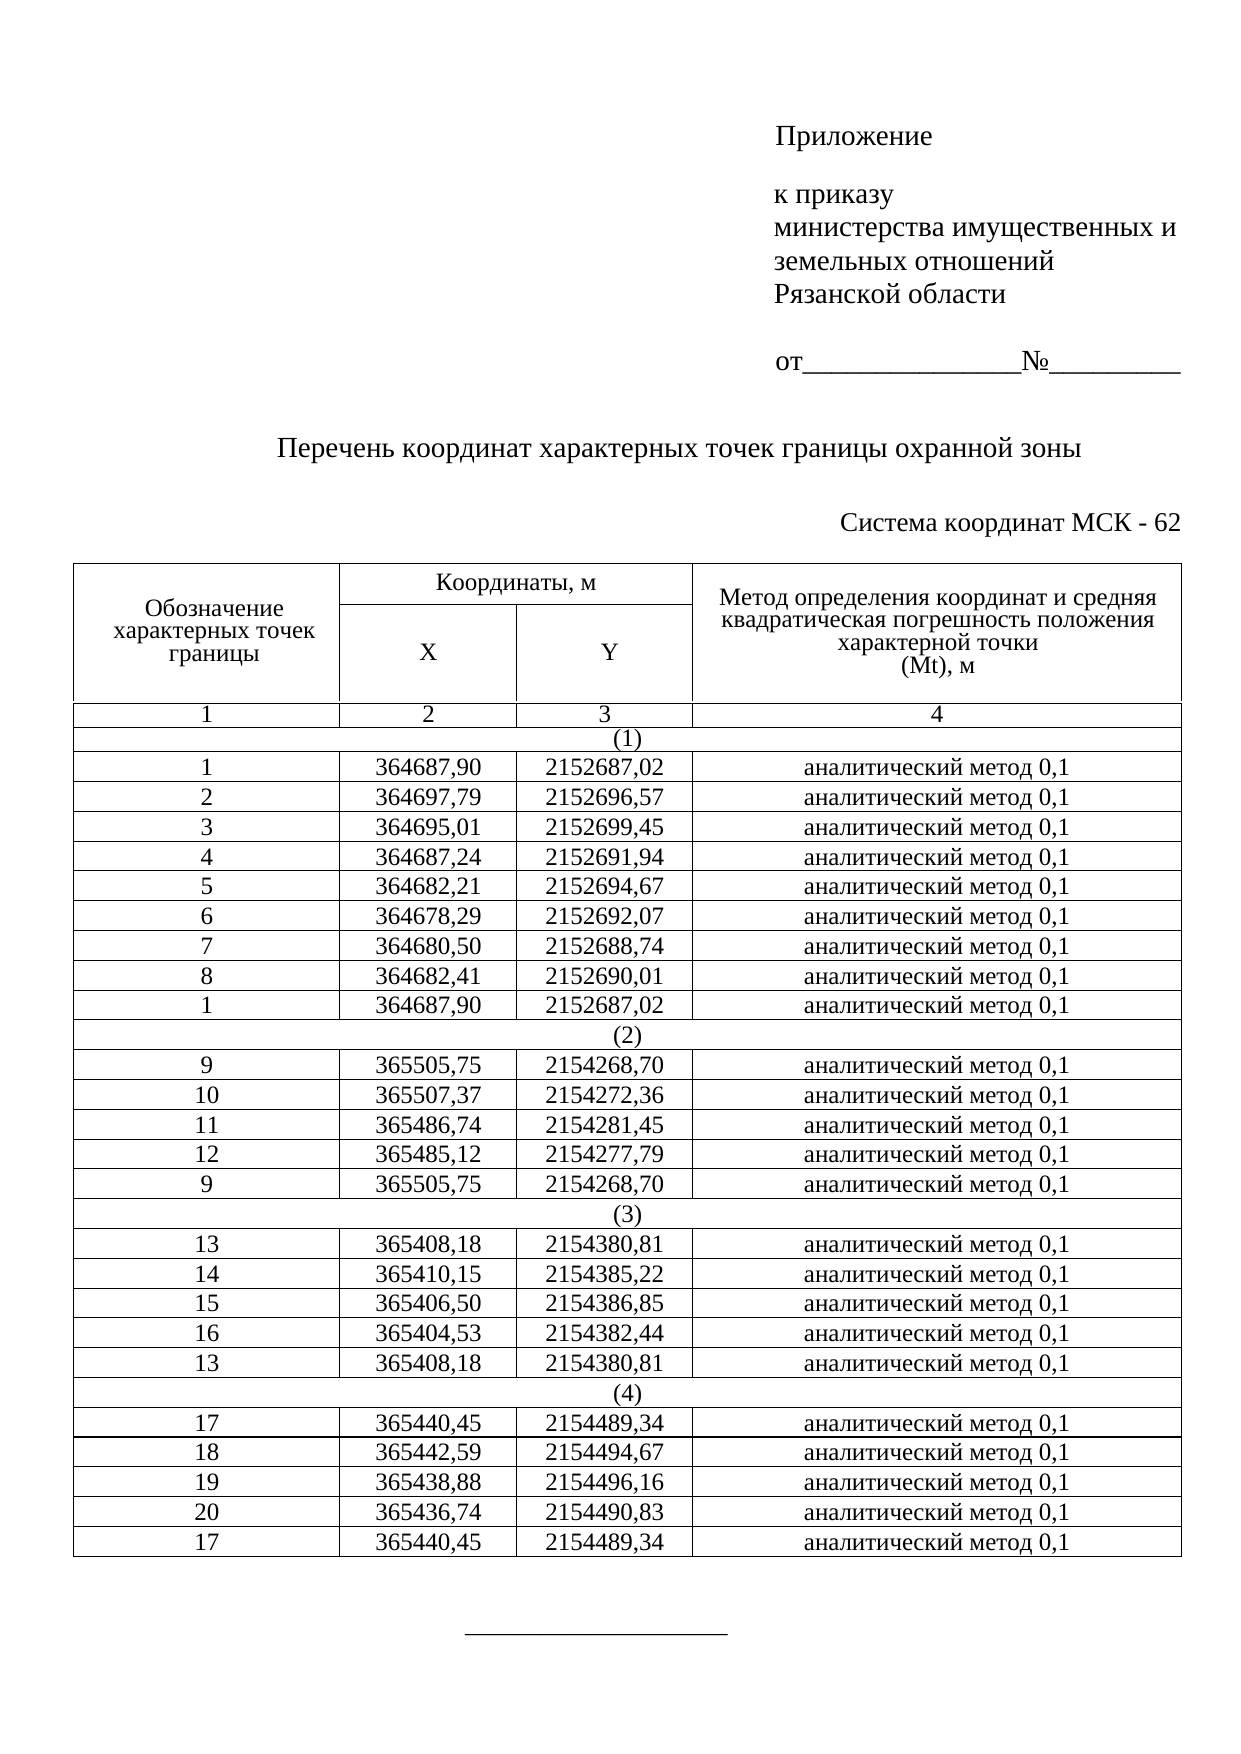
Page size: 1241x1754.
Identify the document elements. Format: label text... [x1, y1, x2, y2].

table_cell 2154496,16 [517, 1467, 692, 1496]
table_cell 2154490,83 [517, 1497, 692, 1526]
table_cell 365438,88 [340, 1467, 516, 1496]
table_header Метод определения координат и средняя квадратическая погрешность положения характерной точки (Мt), м [693, 564, 1181, 701]
table_cell аналитический метод 0,1 [693, 991, 1181, 1019]
table_cell 14 [74, 1259, 339, 1287]
table_header Обозначение характерных точек границы [74, 564, 339, 701]
table_cell аналитический метод 0,1 [693, 871, 1181, 900]
table_cell 2154494,67 [517, 1438, 692, 1466]
table_cell аналитический метод 0,1 [693, 1438, 1181, 1466]
table_header 4 [693, 704, 1181, 727]
table_cell 2154386,85 [517, 1289, 692, 1317]
table_cell 2154268,70 [517, 1169, 692, 1198]
table_cell (2) [74, 1020, 1181, 1049]
text Перечень координат характерных точек границы охранной зоны [177, 430, 1181, 463]
table_cell 365505,75 [340, 1169, 516, 1198]
table_cell 2152687,02 [517, 991, 692, 1019]
table_cell 2154272,36 [517, 1080, 692, 1109]
table_cell аналитический метод 0,1 [693, 1497, 1181, 1526]
table_cell 4 [74, 842, 339, 870]
table_cell аналитический метод 0,1 [693, 842, 1181, 870]
table_cell 2152699,45 [517, 812, 692, 841]
table_cell 3 [74, 812, 339, 841]
table_cell 1 [74, 991, 339, 1019]
table_cell 11 [74, 1110, 339, 1138]
table_cell 2 [74, 782, 339, 811]
table_cell аналитический метод 0,1 [693, 961, 1181, 989]
table_cell аналитический метод 0,1 [693, 1408, 1181, 1436]
table_cell 364687,24 [340, 842, 516, 870]
table_cell аналитический метод 0,1 [693, 1140, 1181, 1168]
table_cell 19 [74, 1467, 339, 1496]
table_cell аналитический метод 0,1 [693, 1289, 1181, 1317]
text министерства имущественных и [693, 209, 1181, 243]
table_cell 364682,41 [340, 961, 516, 989]
table_header 2 [340, 704, 516, 727]
table_cell 2154277,79 [517, 1140, 692, 1168]
table_cell 2154380,81 [517, 1348, 692, 1377]
table_cell 365440,45 [340, 1527, 516, 1556]
table_cell 364680,50 [340, 931, 516, 960]
table_cell 365505,75 [340, 1050, 516, 1079]
table_cell аналитический метод 0,1 [693, 1318, 1181, 1347]
table_cell 18 [74, 1438, 339, 1466]
table_cell 364687,90 [340, 752, 516, 781]
table_cell 364695,01 [340, 812, 516, 841]
table_cell 2154281,45 [517, 1110, 692, 1138]
table_cell 365408,18 [340, 1348, 516, 1377]
table_cell 365404,53 [340, 1318, 516, 1347]
table_cell 16 [74, 1318, 339, 1347]
table_cell 2154268,70 [517, 1050, 692, 1079]
table_cell 15 [74, 1289, 339, 1317]
table_cell 365440,45 [340, 1408, 516, 1436]
table_cell 364687,90 [340, 991, 516, 1019]
table_cell 365485,12 [340, 1140, 516, 1168]
table_cell (3) [74, 1199, 1181, 1228]
table_cell 2152692,07 [517, 901, 692, 930]
table_cell 2152688,74 [517, 931, 692, 960]
table_cell 2154380,81 [517, 1229, 692, 1258]
table_cell аналитический метод 0,1 [693, 752, 1181, 781]
text Приложение [177, 118, 1181, 152]
table_cell 365408,18 [340, 1229, 516, 1258]
table_cell аналитический метод 0,1 [693, 782, 1181, 811]
table_cell 2154489,34 [517, 1408, 692, 1436]
table_cell аналитический метод 0,1 [693, 812, 1181, 841]
table_cell 365406,50 [340, 1289, 516, 1317]
table_header Координаты, м [340, 564, 692, 604]
table_cell аналитический метод 0,1 [693, 1467, 1181, 1496]
table_cell Y [517, 605, 692, 701]
table_cell 364682,21 [340, 871, 516, 900]
table_cell 365507,37 [340, 1080, 516, 1109]
table_cell 5 [74, 871, 339, 900]
table_cell 2154382,44 [517, 1318, 692, 1347]
table_cell 8 [74, 961, 339, 989]
table_cell аналитический метод 0,1 [693, 901, 1181, 930]
table_cell аналитический метод 0,1 [693, 1169, 1181, 1198]
text Рязанской области [177, 276, 1181, 310]
table_cell 365486,74 [340, 1110, 516, 1138]
table_cell 365442,59 [340, 1438, 516, 1466]
text от_______________№_________ [177, 343, 1181, 377]
table_cell 2152687,02 [517, 752, 692, 781]
table_cell 13 [74, 1348, 339, 1377]
table_cell 9 [74, 1169, 339, 1198]
table_cell 2154489,34 [517, 1527, 692, 1556]
table_header 3 [517, 704, 692, 727]
table_cell 2152694,67 [517, 871, 692, 900]
table_cell (1) [74, 728, 1181, 751]
table_cell аналитический метод 0,1 [693, 1348, 1181, 1377]
table_cell аналитический метод 0,1 [693, 1110, 1181, 1138]
table_header 1 [74, 704, 339, 727]
table_cell 2152690,01 [517, 961, 692, 989]
text к приказу [693, 176, 1181, 209]
text Система координат МСК - 62 [177, 511, 1181, 536]
table_cell аналитический метод 0,1 [693, 1229, 1181, 1258]
table_cell аналитический метод 0,1 [693, 1527, 1181, 1556]
table_cell 364678,29 [340, 901, 516, 930]
table_cell 364697,79 [340, 782, 516, 811]
table_cell 17 [74, 1408, 339, 1436]
table_cell 12 [74, 1140, 339, 1168]
table_cell 10 [74, 1080, 339, 1109]
table_cell 2152696,57 [517, 782, 692, 811]
table_cell 6 [74, 901, 339, 930]
text земельных отношений [177, 243, 1181, 276]
table_cell 20 [74, 1497, 339, 1526]
table_cell 2152691,94 [517, 842, 692, 870]
table_cell аналитический метод 0,1 [693, 1050, 1181, 1079]
table_cell аналитический метод 0,1 [693, 1259, 1181, 1287]
table_cell Х [340, 605, 516, 701]
table_cell (4) [74, 1378, 1181, 1407]
table_cell 17 [74, 1527, 339, 1556]
table_cell 9 [74, 1050, 339, 1079]
table_cell аналитический метод 0,1 [693, 931, 1181, 960]
table_cell 2154385,22 [517, 1259, 692, 1287]
table_cell 7 [74, 931, 339, 960]
text _____________________ [177, 1609, 1181, 1638]
table_cell 365436,74 [340, 1497, 516, 1526]
table_cell 365410,15 [340, 1259, 516, 1287]
table_cell 1 [74, 752, 339, 781]
table_cell аналитический метод 0,1 [693, 1080, 1181, 1109]
table_cell 13 [74, 1229, 339, 1258]
